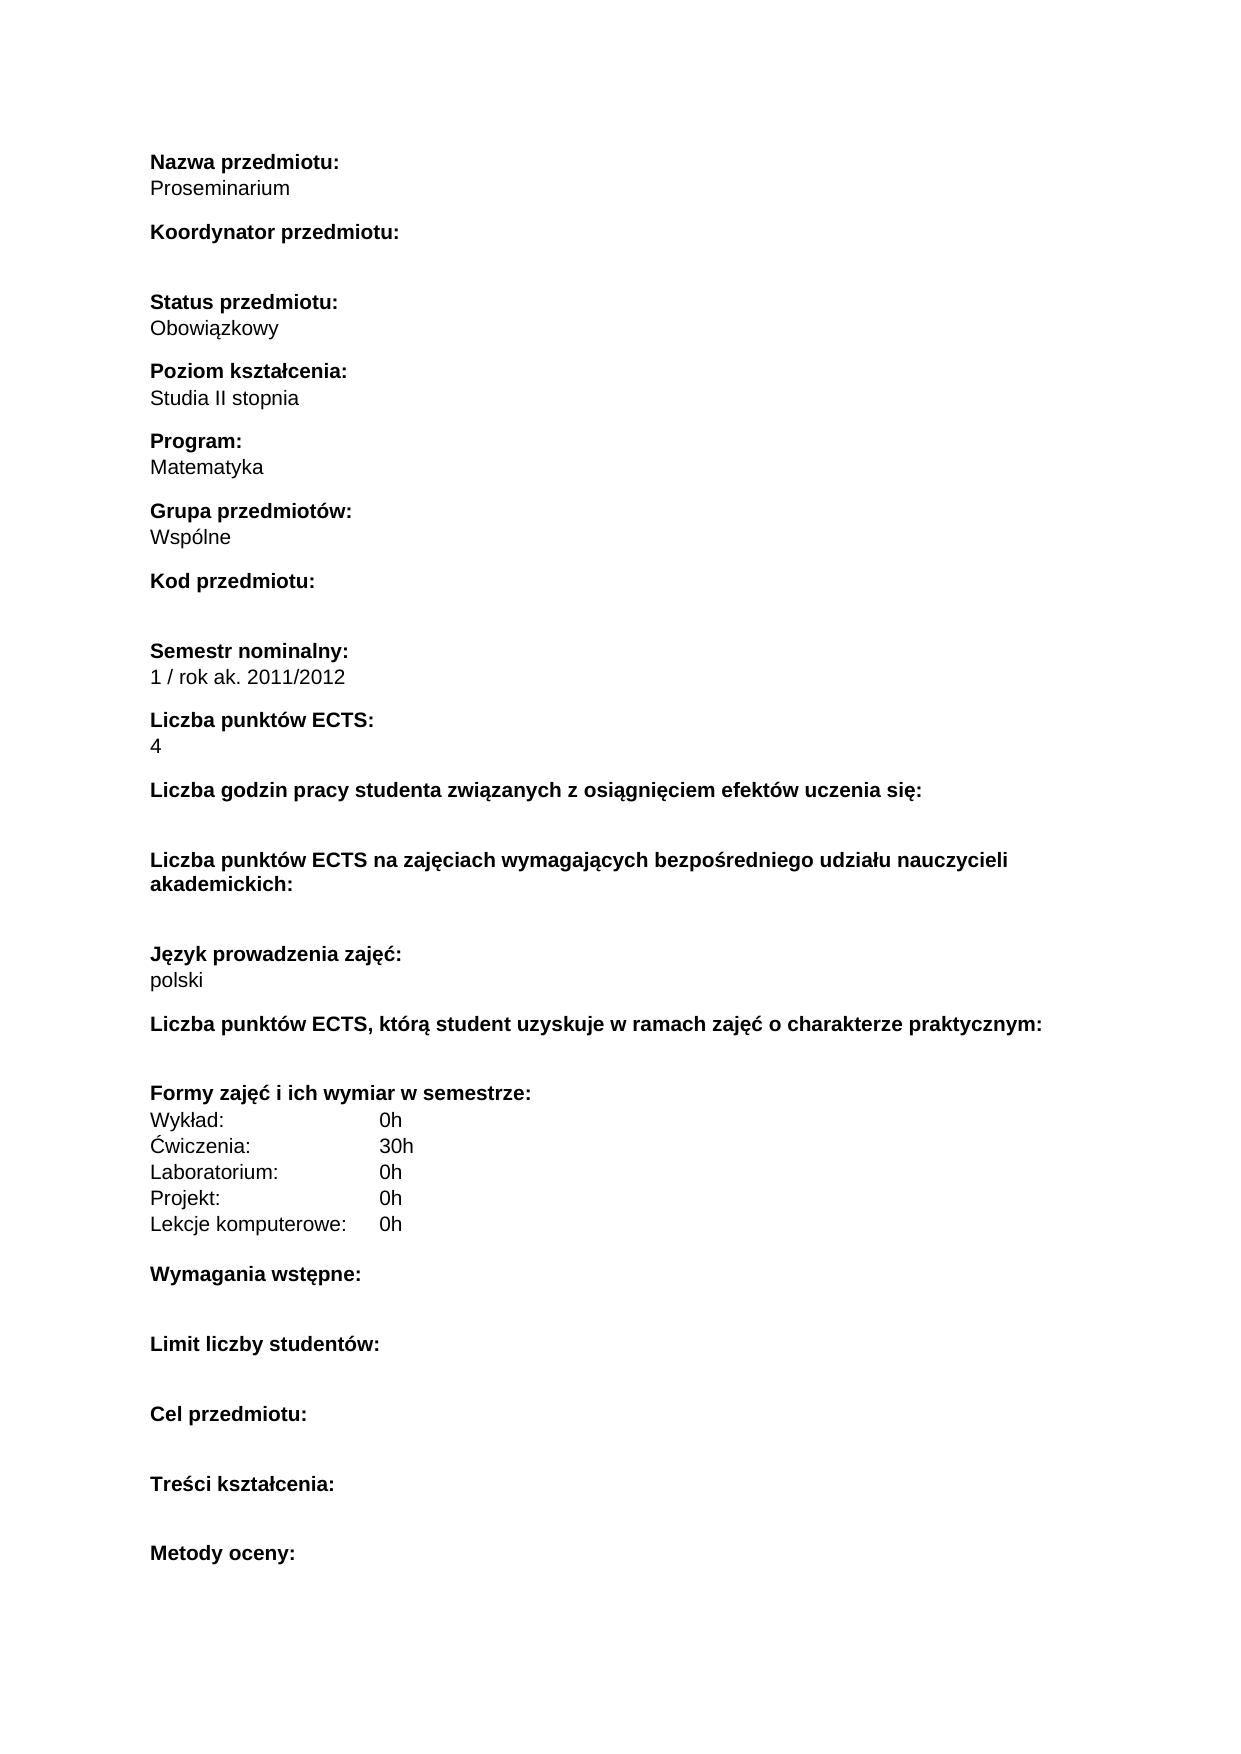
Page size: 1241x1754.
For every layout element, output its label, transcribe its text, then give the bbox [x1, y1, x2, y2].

text Limit liczby studentów: [150, 1332, 1090, 1356]
text 1 / rok ak. 2011/2012 [150, 664, 1090, 688]
text Grupa przedmiotów: [150, 499, 1090, 523]
text Język prowadzenia zajęć: [150, 942, 1090, 966]
text Status przedmiotu: [150, 289, 1090, 313]
text Obowiązkowy [150, 316, 1090, 339]
table_cell 0h [369, 1184, 597, 1210]
table_cell Ćwiczenia: [140, 1134, 367, 1158]
table_cell Projekt: [140, 1186, 367, 1210]
table_cell 30h [369, 1132, 597, 1158]
text Semestr nominalny: [150, 638, 1090, 662]
text Metody oceny: [150, 1541, 1090, 1565]
table_cell Lekcje komputerowe: [140, 1212, 367, 1236]
text Treści kształcenia: [150, 1471, 1090, 1495]
text Poziom kształcenia: [150, 359, 1090, 383]
text Cel przedmiotu: [150, 1402, 1090, 1426]
text Liczba godzin pracy studenta związanych z osiągnięciem efektów uczenia się: [150, 778, 1090, 802]
text Liczba punktów ECTS, którą student uzyskuje w ramach zajęć o charakterze praktycznym: [150, 1011, 1090, 1035]
table_cell 0h [369, 1158, 597, 1184]
text Proseminarium [150, 176, 1090, 200]
table_header Wykład: [140, 1108, 367, 1132]
table_cell 0h [369, 1210, 597, 1236]
table_header 0h [369, 1108, 597, 1132]
text Program: [150, 429, 1090, 453]
text Matematyka [150, 455, 1090, 479]
text polski [150, 968, 1090, 992]
text Studia II stopnia [150, 385, 1090, 409]
text Kod przedmiotu: [150, 569, 1090, 593]
text Wspólne [150, 525, 1090, 549]
text Wymagania wstępne: [150, 1262, 1090, 1286]
text Nazwa przedmiotu: [150, 150, 1090, 174]
table_cell Laboratorium: [140, 1160, 367, 1184]
text 4 [150, 734, 1090, 758]
text Formy zajęć i ich wymiar w semestrze: [150, 1081, 1090, 1105]
text Liczba punktów ECTS na zajęciach wymagających bezpośredniego udziału nauczycieli akademickich: [150, 848, 1090, 896]
text Koordynator przedmiotu: [150, 220, 1090, 244]
text Liczba punktów ECTS: [150, 708, 1090, 732]
